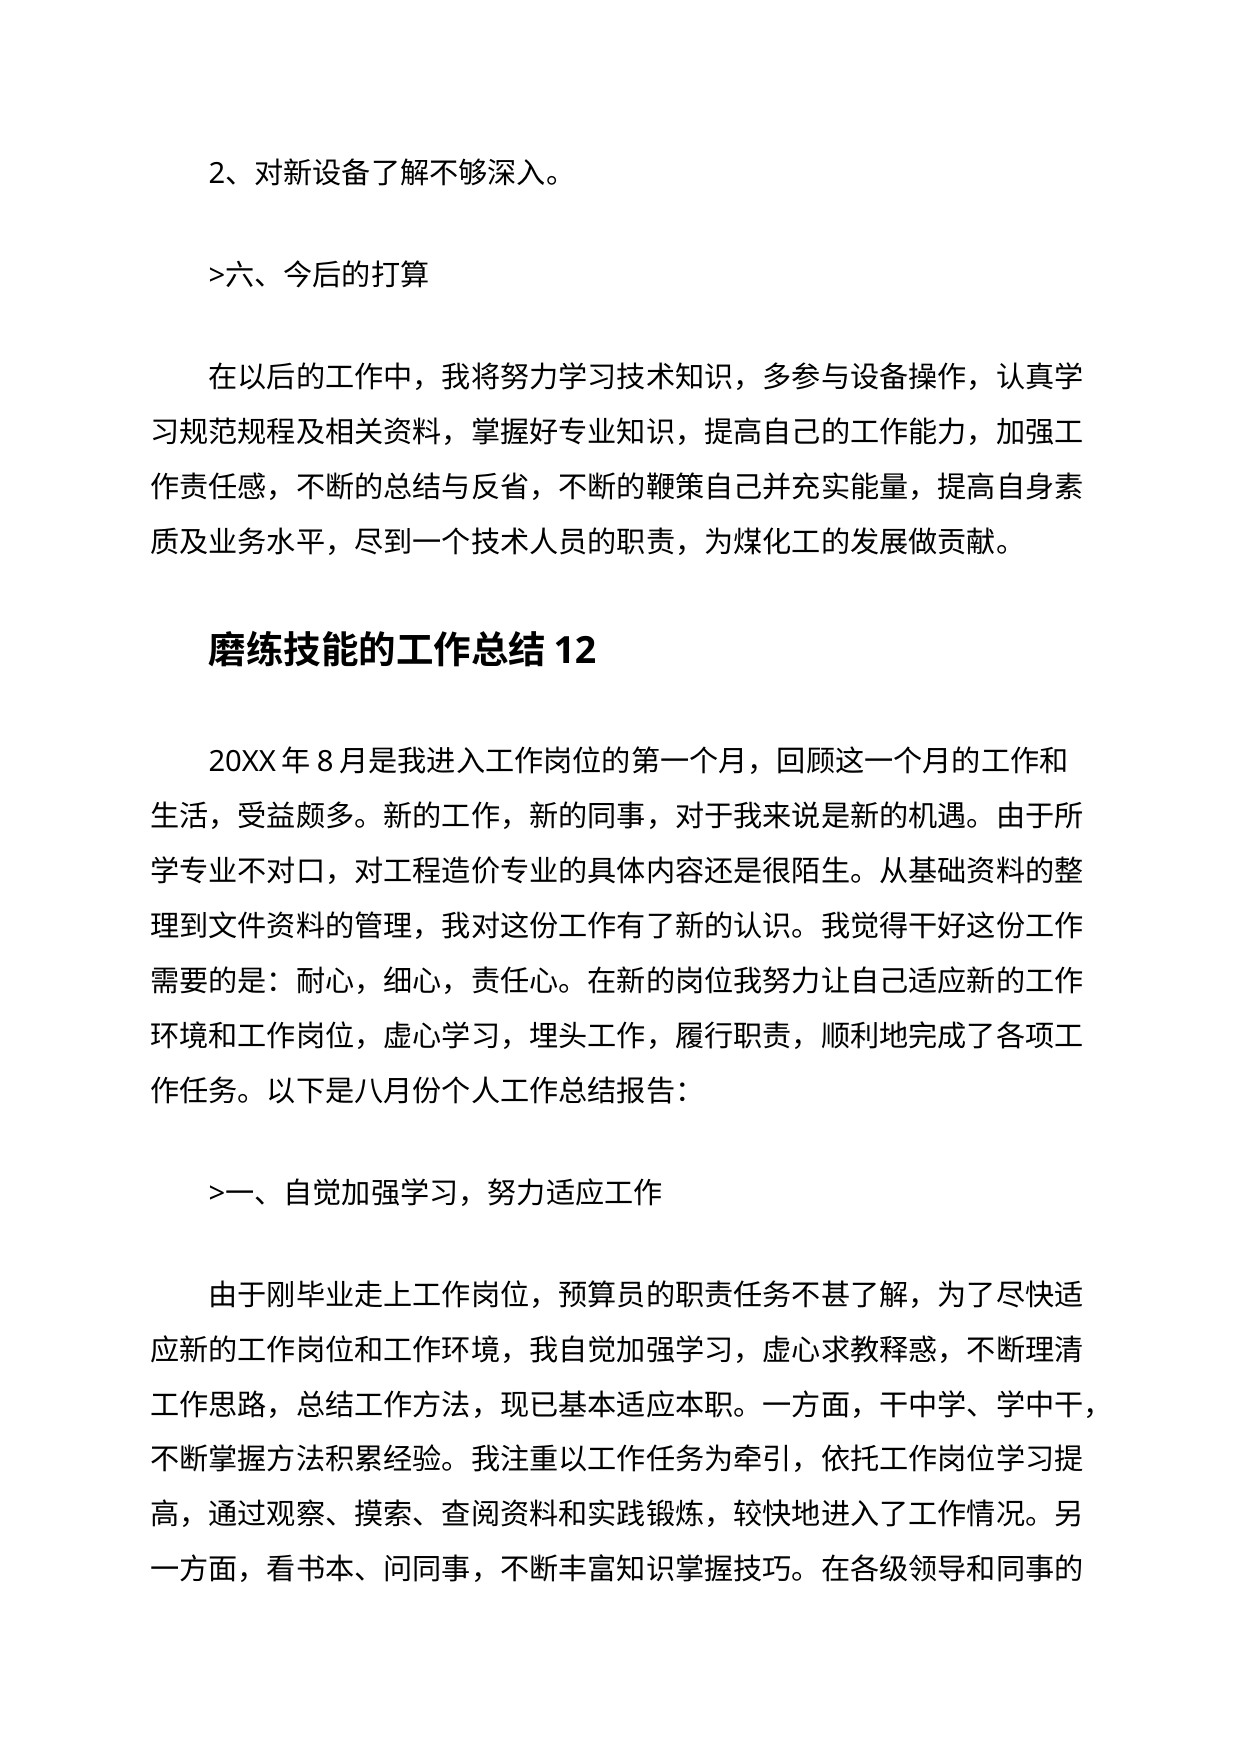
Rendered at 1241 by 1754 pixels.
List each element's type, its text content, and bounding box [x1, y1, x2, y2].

text 磨练技能的工作总结12 [150, 620, 1090, 675]
text 2、对新设备了解不够深入。 [150, 150, 1090, 192]
text >一、自觉加强学习，努力适应工作 [150, 1169, 1090, 1212]
text 在以后的工作中，我将努力学习技术知识，多参与设备操作，认真学习规范规程及相关资料，掌握好专业知识，提高自己的工作能力，加强工作责任感，不断的总结与反省，不断的鞭策自己并充实能量，提高自身素质及业务水平，尽到一个技术人员的职责，为煤化工的发展做贡献。 [150, 354, 1090, 561]
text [150, 1271, 1090, 1588]
text 20XX年8月是我进入工作岗位的第一个月，回顾这一个月的工作和生活，受益颇多。新的工作，新的同事，对于我来说是新的机遇。由于所学专业不对口，对工程造价专业的具体内容还是很陌生。从基础资料的整理到文件资料的管理，我对这份工作有了新的认识。我觉得干好这份工作需要的是：耐心，细心，责任心。在新的岗位我努力让自己适应新的工作环境和工作岗位，虚心学习，埋头工作，履行职责，顺利地完成了各项工作任务。以下是八月份个人工作总结报告： [150, 738, 1090, 1110]
text >六、今后的打算 [150, 252, 1090, 294]
